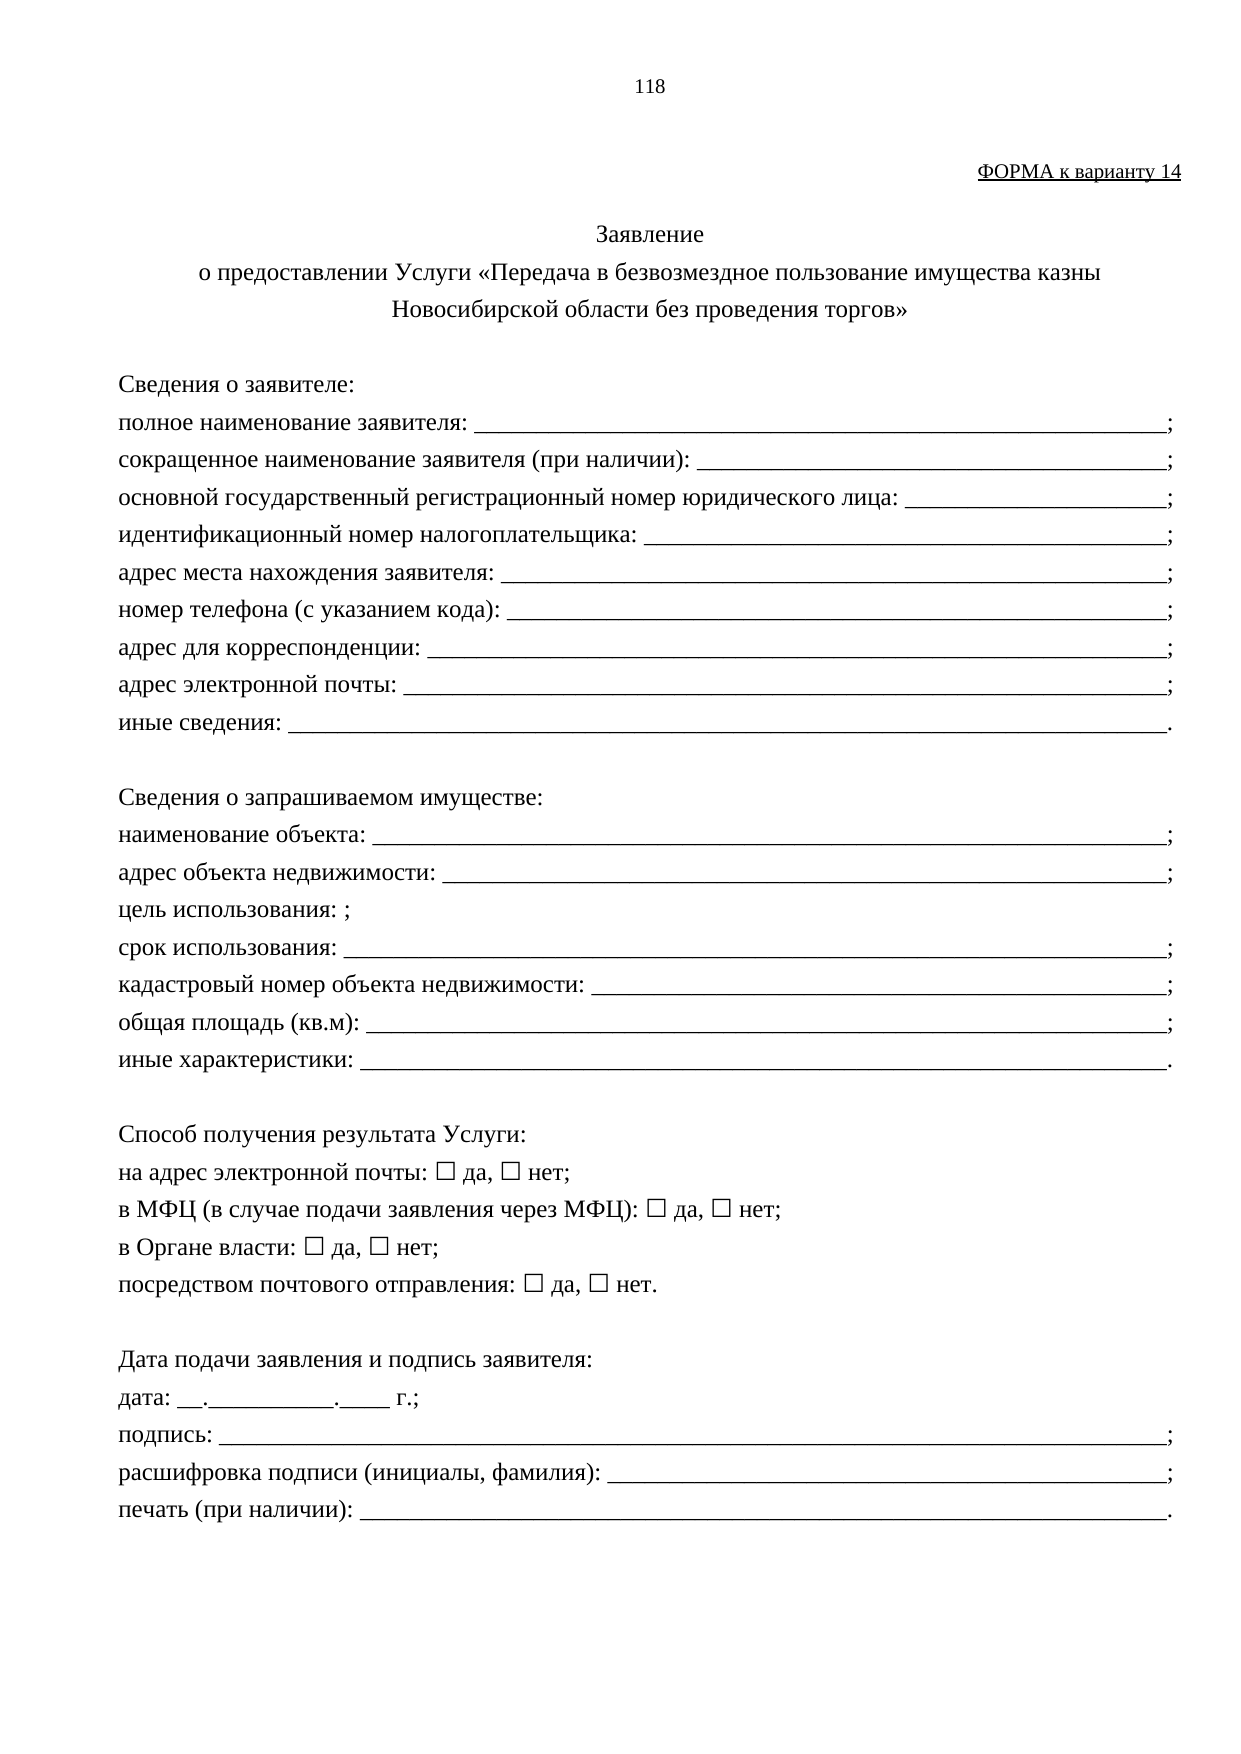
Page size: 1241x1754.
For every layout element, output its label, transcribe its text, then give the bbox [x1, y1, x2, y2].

text цель использования: ; [118, 888, 1181, 925]
text иные характеристики: . [118, 1038, 1181, 1075]
text дата: __.__________.____ г.; [118, 1375, 1181, 1413]
text Заявление [118, 213, 1181, 250]
text адрес места нахождения заявителя: ; [118, 550, 1181, 588]
text в Органе власти: да, нет; [118, 1225, 1181, 1263]
text иные сведения: . [118, 700, 1181, 738]
text основной государственный регистрационный номер юридического лица: ; [118, 475, 1181, 513]
text наименование объекта: ; [118, 813, 1181, 850]
text ФОРМА к варианту 14 [193, 158, 1181, 183]
text Сведения о заявителе: [118, 363, 1181, 400]
text расшифровка подписи (инициалы, фамилия): ; [118, 1450, 1181, 1488]
text кадастровый номер объекта недвижимости: ; [118, 963, 1181, 1000]
text адрес электронной почты: ; [118, 663, 1181, 700]
text Сведения о запрашиваемом имуществе: [118, 775, 1181, 813]
text срок использования: ; [118, 925, 1181, 963]
text Дата подачи заявления и подпись заявителя: [118, 1338, 1181, 1375]
text номер телефона (с указанием кода): ; [118, 588, 1181, 625]
text о предоставлении Услуги «Передача в безвозмездное пользование имущества казны Новосибирской области без проведения торгов» [118, 250, 1181, 325]
text посредством почтового отправления: да, нет. [118, 1263, 1181, 1300]
text на адрес электронной почты: да, нет; [118, 1150, 1181, 1188]
text идентификационный номер налогоплательщика: ; [118, 513, 1181, 550]
text адрес объекта недвижимости: ; [118, 850, 1181, 888]
text Способ получения результата Услуги: [118, 1113, 1181, 1150]
text сокращенное наименование заявителя (при наличии): ; [118, 438, 1181, 475]
text в МФЦ (в случае подачи заявления через МФЦ): да, нет; [118, 1188, 1181, 1225]
text печать (при наличии): . [118, 1488, 1181, 1525]
text полное наименование заявителя: ; [118, 400, 1181, 438]
text адрес для корреспонденции: ; [118, 625, 1181, 663]
text подпись: ; [118, 1413, 1181, 1450]
text общая площадь (кв.м): ; [118, 1000, 1181, 1038]
